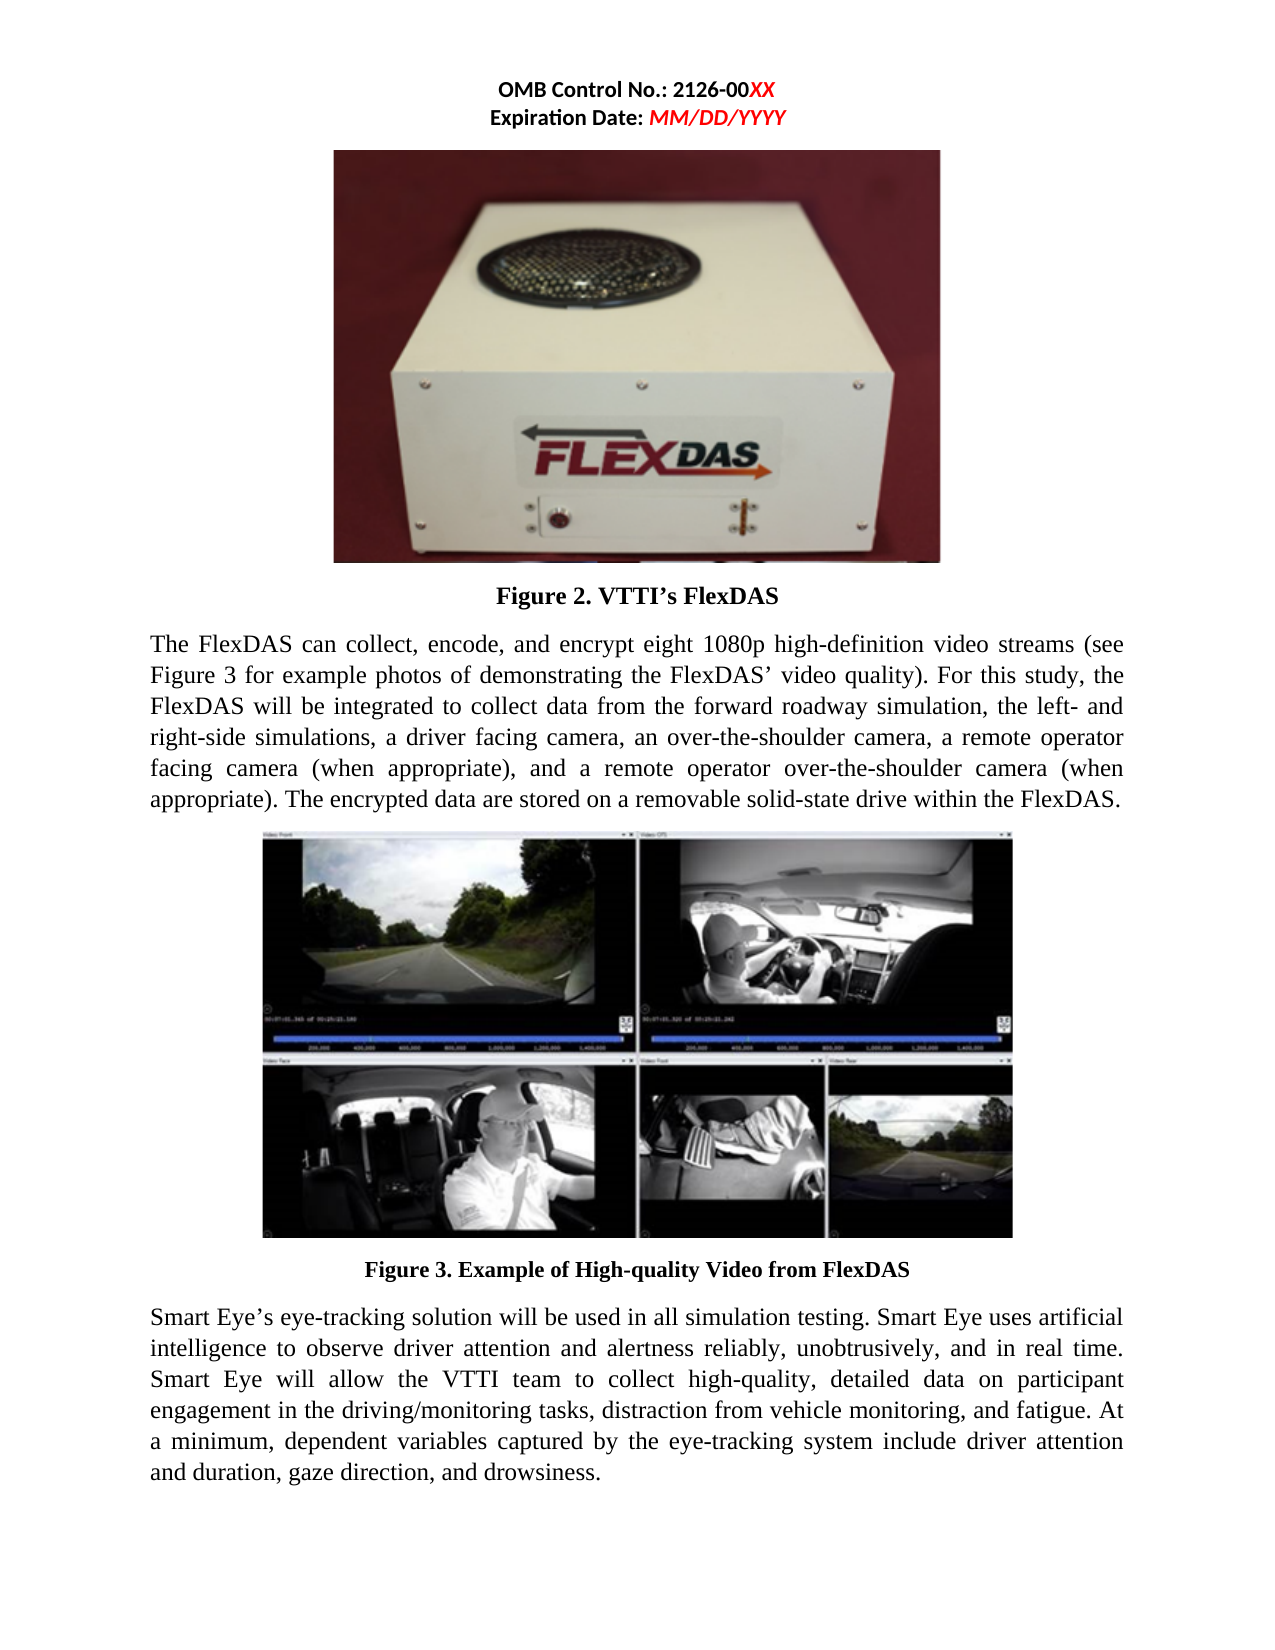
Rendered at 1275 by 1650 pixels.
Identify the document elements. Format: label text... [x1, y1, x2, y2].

text The FlexDAS can collect, encode, and encrypt eight 1080p high-definition video streams (see Figure 3 for example photos of demonstrating the FlexDAS’ video quality). For this study, the FlexDAS will be integrated to collect data from the forward roadway simulation, the left- and right-side simulations, a driver facing camera, an over-the-shoulder camera, a remote operator facing camera (when appropriate), and a remote operator over-the-shoulder camera (when appropriate). The encrypted data are stored on a removable solid-state drive within the FlexDAS. [150, 629, 1125, 813]
picture [262, 831, 1013, 1238]
text Figure 2. VTTI’s FlexDAS [150, 581, 1125, 610]
text Figure 3. Example of High-quality Video from FlexDAS [150, 1256, 1125, 1283]
picture [333, 150, 942, 563]
text Smart Eye’s eye-tracking solution will be used in all simulation testing. Smart Eye uses artificial intelligence to observe driver attention and alertness reliably, unobtrusively, and in real time. Smart Eye will allow the VTTI team to collect high-quality, detailed data on participant engagement in the driving/monitoring tasks, distraction from vehicle monitoring, and fatigue. At a minimum, dependent variables captured by the eye-tracking system include driver attention and duration, gaze direction, and drowsiness. [150, 1302, 1125, 1486]
